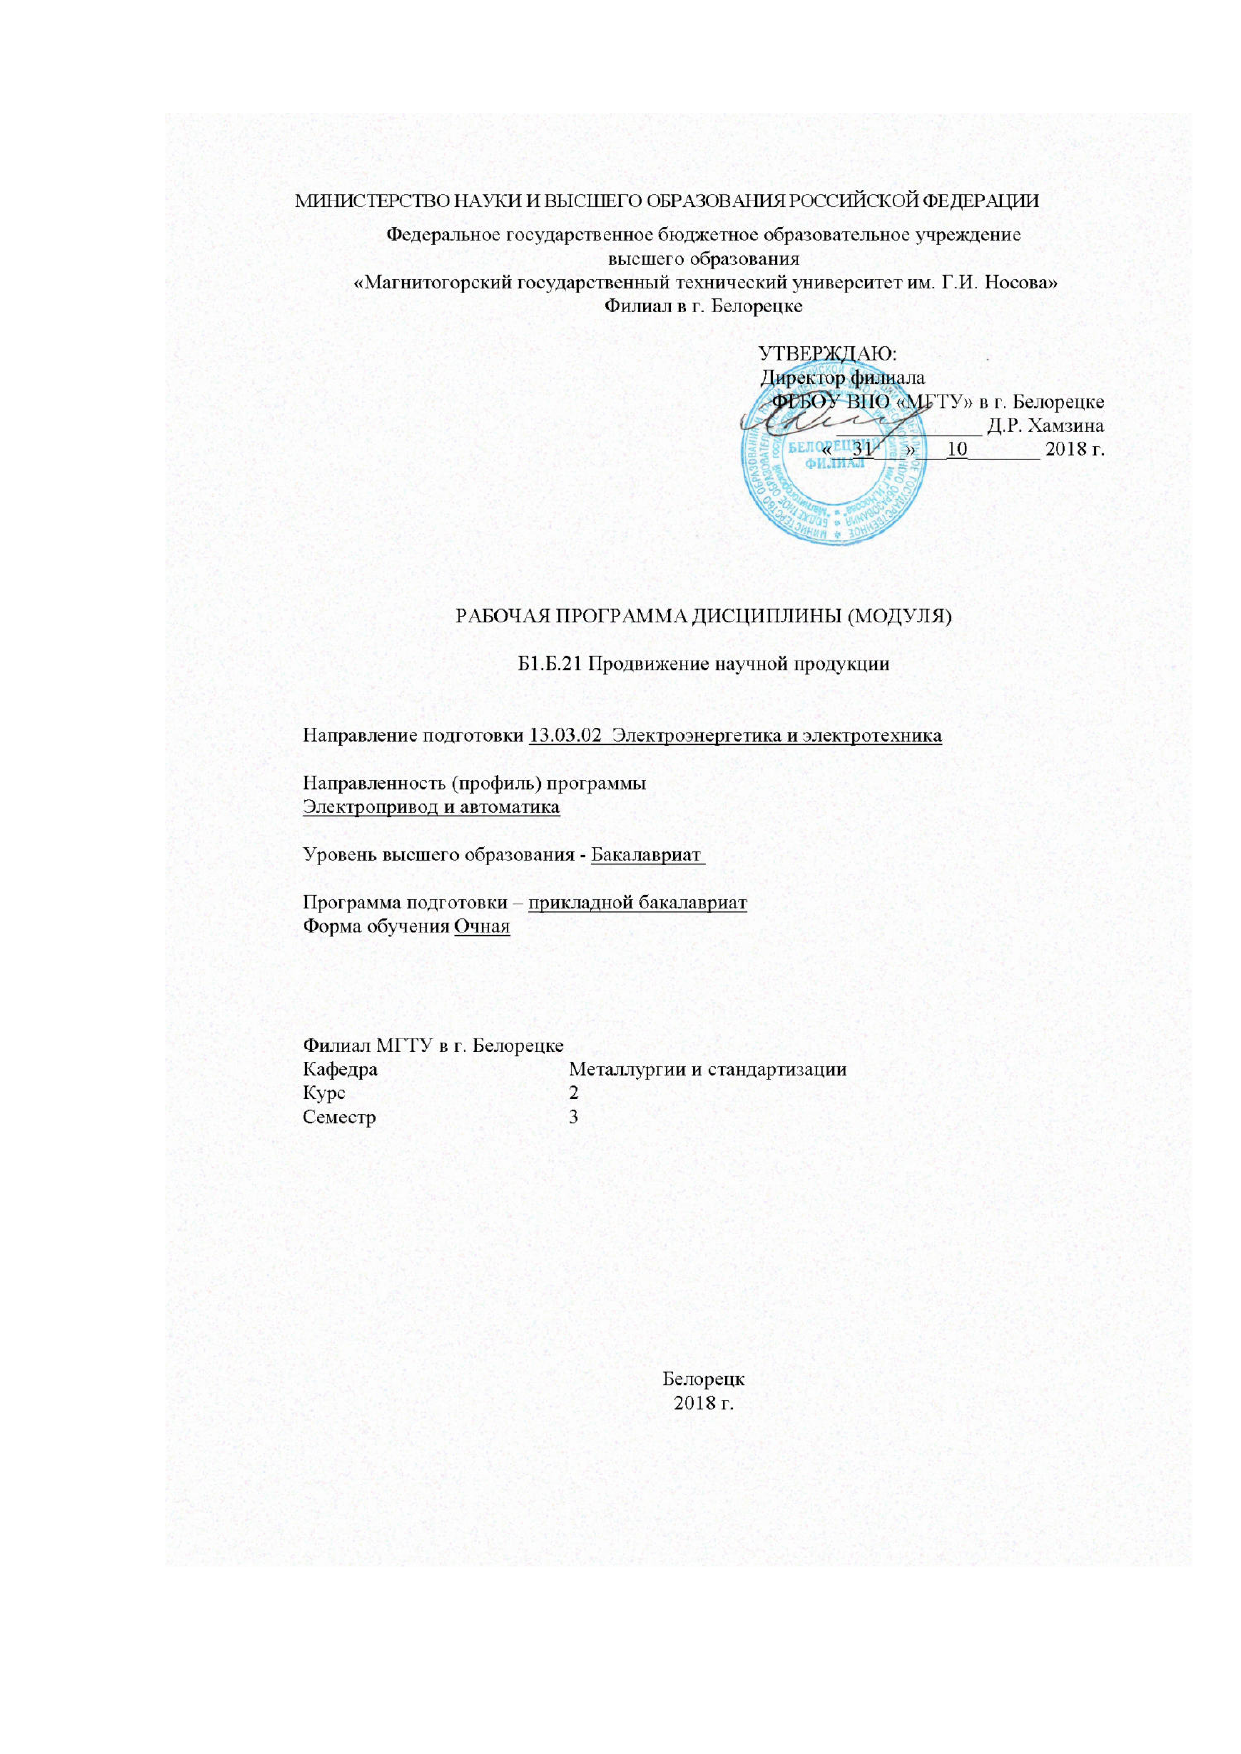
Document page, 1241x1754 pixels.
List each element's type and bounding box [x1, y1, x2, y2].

picture [165, 113, 1193, 1567]
